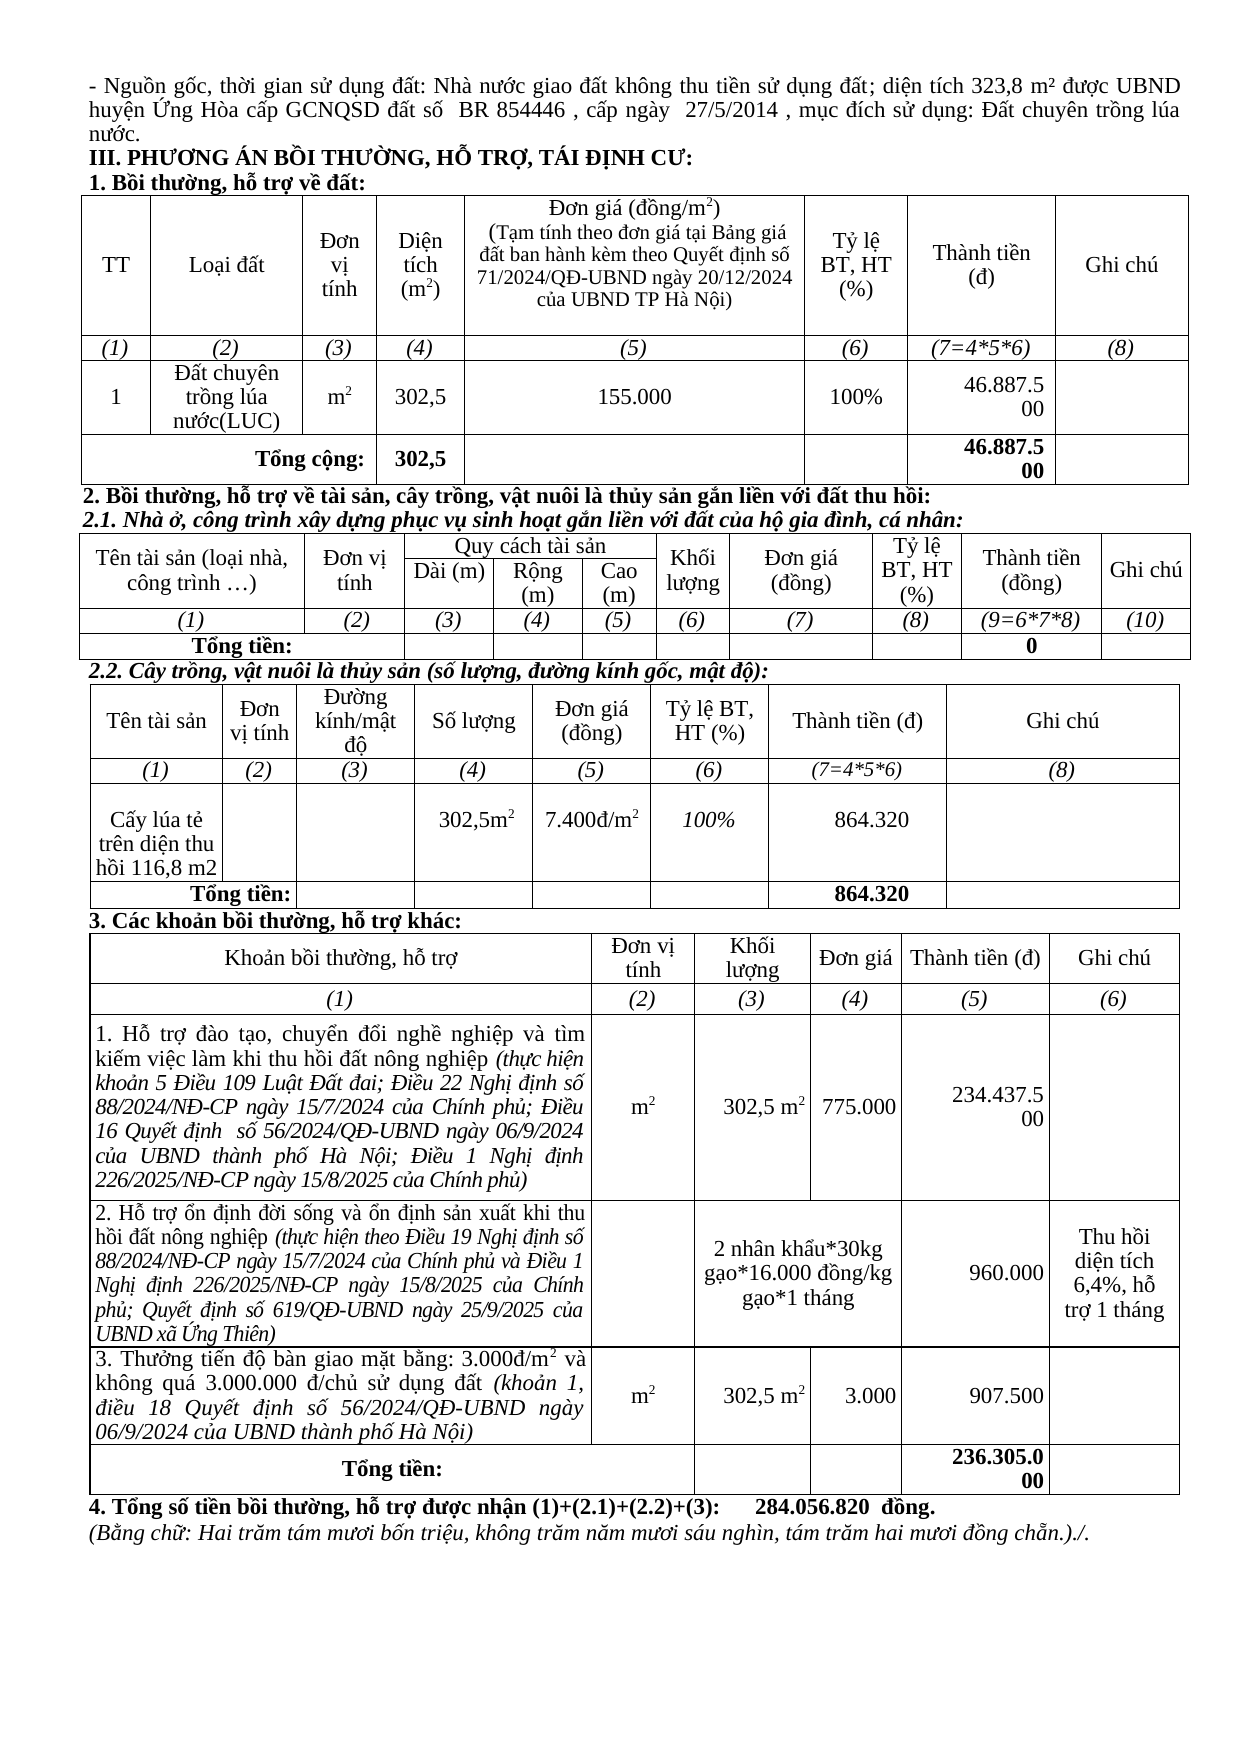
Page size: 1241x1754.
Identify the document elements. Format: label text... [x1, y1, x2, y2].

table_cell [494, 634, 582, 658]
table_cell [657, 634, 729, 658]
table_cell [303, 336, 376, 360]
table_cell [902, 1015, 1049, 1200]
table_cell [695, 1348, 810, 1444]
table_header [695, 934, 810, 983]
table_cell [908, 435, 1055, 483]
text 2.1. Nhà ở, công trình xây dựng phục vụ sinh hoạt gắn liền với đất của hộ gia đình, cá nhân: [83, 509, 1187, 533]
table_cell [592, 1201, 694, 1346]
text 4. Tổng số tiền bồi thường, hỗ trợ được nhận (1)+(2.1)+(2.2)+(3): 284.056.820 đồng. [89, 1495, 1181, 1519]
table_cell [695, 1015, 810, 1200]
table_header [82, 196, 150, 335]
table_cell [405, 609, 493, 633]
text - Nguồn gốc, thời gian sử dụng đất: Nhà nước giao đất không thu tiền sử dụng đất; diện tích 323,8 m² được UBND huyện Ứng Hòa cấp GCNQSD đất số BR 854446 , cấp ngày 27/5/2014 , mục đích sử dụng: Đất chuyên trồng lúa nước. [89, 74, 1181, 147]
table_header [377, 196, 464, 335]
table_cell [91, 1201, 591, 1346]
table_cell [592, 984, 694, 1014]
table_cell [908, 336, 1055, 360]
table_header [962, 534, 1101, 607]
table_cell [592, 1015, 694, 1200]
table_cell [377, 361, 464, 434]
text 2. Bồi thường, hỗ trợ về tài sản, cây trồng, vật nuôi là thủy sản gắn liền với đất thu hồi: [83, 485, 1187, 509]
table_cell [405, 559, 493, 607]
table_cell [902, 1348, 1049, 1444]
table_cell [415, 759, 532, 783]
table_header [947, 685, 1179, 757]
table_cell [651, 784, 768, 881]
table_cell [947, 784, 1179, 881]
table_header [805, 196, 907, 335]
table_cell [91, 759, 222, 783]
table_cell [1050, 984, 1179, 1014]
text 3. Các khoản bồi thường, hỗ trợ khác: [89, 909, 1181, 933]
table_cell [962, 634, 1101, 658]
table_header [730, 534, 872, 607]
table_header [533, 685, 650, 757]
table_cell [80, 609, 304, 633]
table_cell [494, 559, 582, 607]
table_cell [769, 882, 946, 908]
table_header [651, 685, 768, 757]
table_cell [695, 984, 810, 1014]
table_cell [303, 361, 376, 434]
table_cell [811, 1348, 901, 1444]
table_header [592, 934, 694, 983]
text (Bằng chữ: Hai trăm tám mươi bốn triệu, không trăm năm mươi sáu nghìn, tám trăm hai mươi đồng chẵn.)./. [89, 1519, 1181, 1545]
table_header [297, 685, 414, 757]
text 2.2. Cây trồng, vật nuôi là thủy sản (số lượng, đường kính gốc, mật độ): [89, 660, 1181, 684]
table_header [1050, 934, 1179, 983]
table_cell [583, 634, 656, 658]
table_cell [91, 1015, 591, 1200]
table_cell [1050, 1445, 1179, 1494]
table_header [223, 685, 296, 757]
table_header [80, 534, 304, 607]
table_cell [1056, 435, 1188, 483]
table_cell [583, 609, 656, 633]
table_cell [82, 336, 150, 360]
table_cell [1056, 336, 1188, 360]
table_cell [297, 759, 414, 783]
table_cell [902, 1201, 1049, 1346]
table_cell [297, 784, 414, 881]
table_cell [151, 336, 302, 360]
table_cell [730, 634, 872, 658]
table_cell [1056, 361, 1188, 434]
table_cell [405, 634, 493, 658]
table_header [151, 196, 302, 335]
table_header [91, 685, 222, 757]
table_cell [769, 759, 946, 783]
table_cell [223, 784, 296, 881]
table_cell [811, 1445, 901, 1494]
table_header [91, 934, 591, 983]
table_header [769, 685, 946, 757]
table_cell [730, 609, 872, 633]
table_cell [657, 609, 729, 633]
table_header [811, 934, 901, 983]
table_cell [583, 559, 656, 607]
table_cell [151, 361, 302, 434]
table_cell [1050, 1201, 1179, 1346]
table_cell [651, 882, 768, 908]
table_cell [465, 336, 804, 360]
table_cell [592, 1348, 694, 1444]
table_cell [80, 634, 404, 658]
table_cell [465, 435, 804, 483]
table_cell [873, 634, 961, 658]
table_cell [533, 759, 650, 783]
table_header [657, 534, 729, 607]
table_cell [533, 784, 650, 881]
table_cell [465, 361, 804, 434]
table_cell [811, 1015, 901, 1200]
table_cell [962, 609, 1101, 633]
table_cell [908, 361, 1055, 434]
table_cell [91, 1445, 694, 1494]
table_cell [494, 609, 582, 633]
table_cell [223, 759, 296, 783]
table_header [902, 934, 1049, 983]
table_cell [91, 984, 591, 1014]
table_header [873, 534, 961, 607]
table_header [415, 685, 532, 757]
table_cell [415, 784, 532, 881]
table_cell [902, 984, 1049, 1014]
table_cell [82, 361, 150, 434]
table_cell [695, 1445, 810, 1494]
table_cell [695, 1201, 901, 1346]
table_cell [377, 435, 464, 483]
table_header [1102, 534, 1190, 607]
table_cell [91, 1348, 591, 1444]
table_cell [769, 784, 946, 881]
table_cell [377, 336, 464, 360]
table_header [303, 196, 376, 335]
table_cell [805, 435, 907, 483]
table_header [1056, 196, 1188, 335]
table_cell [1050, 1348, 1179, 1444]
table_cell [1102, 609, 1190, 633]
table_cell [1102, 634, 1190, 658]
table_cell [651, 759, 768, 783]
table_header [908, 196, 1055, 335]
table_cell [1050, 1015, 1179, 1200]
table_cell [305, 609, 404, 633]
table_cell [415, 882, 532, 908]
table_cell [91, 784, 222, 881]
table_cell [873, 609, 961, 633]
text 1. Bồi thường, hỗ trợ về đất: [89, 171, 1181, 195]
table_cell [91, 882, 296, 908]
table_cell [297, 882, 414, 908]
text III. PHƯƠNG ÁN BỒI THƯỜNG, HỖ TRỢ, TÁI ĐỊNH CƯ: [89, 147, 1181, 171]
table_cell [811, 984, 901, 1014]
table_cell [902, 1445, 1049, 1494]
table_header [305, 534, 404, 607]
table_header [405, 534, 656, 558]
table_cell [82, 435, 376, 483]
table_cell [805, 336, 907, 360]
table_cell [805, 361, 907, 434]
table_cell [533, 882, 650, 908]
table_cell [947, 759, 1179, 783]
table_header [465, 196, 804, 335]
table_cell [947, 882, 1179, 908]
